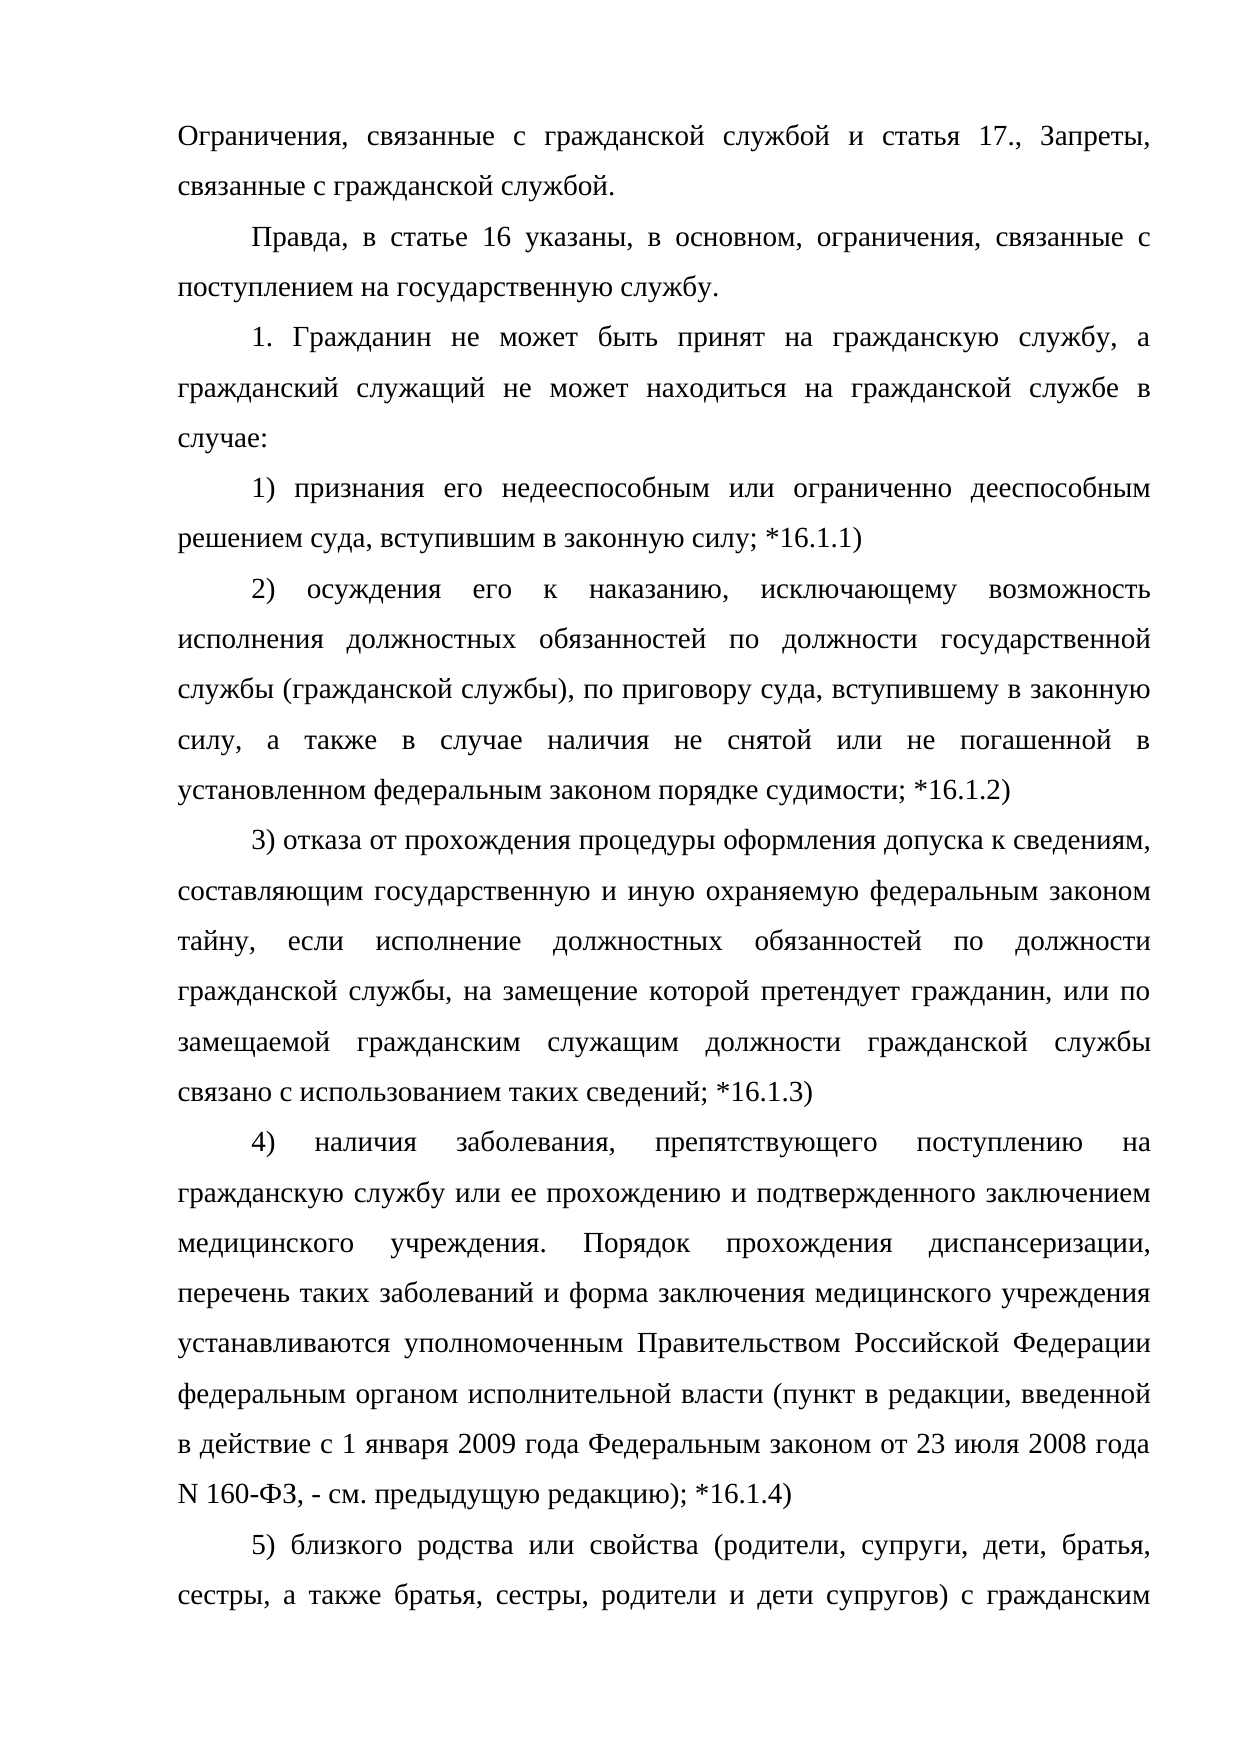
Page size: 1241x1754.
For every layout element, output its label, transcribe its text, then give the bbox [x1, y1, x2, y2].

text 4) наличия заболевания, препятствующего поступлению на гражданскую службу или ее прохождению и подтвержденного заключением медицинского учреждения. Порядок прохождения диспансеризации, перечень таких заболеваний и форма заключения медицинского учреждения устанавливаются уполномоченным Правительством Российской Федерации федеральным органом исполнительной власти (пункт в редакции, введенной в действие с 1 января 2009 года Федеральным законом от 23 июля 2008 года N 160-ФЗ, - см. предыдущую редакцию); *16.1.4) [177, 1124, 1152, 1510]
text 1. Гражданин не может быть принят на гражданскую службу, а гражданский служащий не может находиться на гражданской службе в случае: [177, 319, 1152, 453]
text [177, 118, 1152, 202]
text 2) осуждения его к наказанию, исключающему возможность исполнения должностных обязанностей по должности государственной службы (гражданской службы), по приговору суда, вступившему в законную силу, а также в случае наличия не снятой или не погашенной в установленном федеральным законом порядке судимости; *16.1.2) [177, 571, 1152, 806]
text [177, 1527, 1152, 1611]
text Правда, в статье 16 указаны, в основном, ограничения, связанные с поступлением на государственную службу. [177, 219, 1152, 303]
text 3) отказа от прохождения процедуры оформления допуска к сведениям, составляющим государственную и иную охраняемую федеральным законом тайну, если исполнение должностных обязанностей по должности гражданской службы, на замещение которой претендует гражданин, или по замещаемой гражданским служащим должности гражданской службы связано с использованием таких сведений; *16.1.3) [177, 822, 1152, 1108]
text 1) признания его недееспособным или ограниченно дееспособным решением суда, вступившим в законную силу; *16.1.1) [177, 470, 1152, 554]
